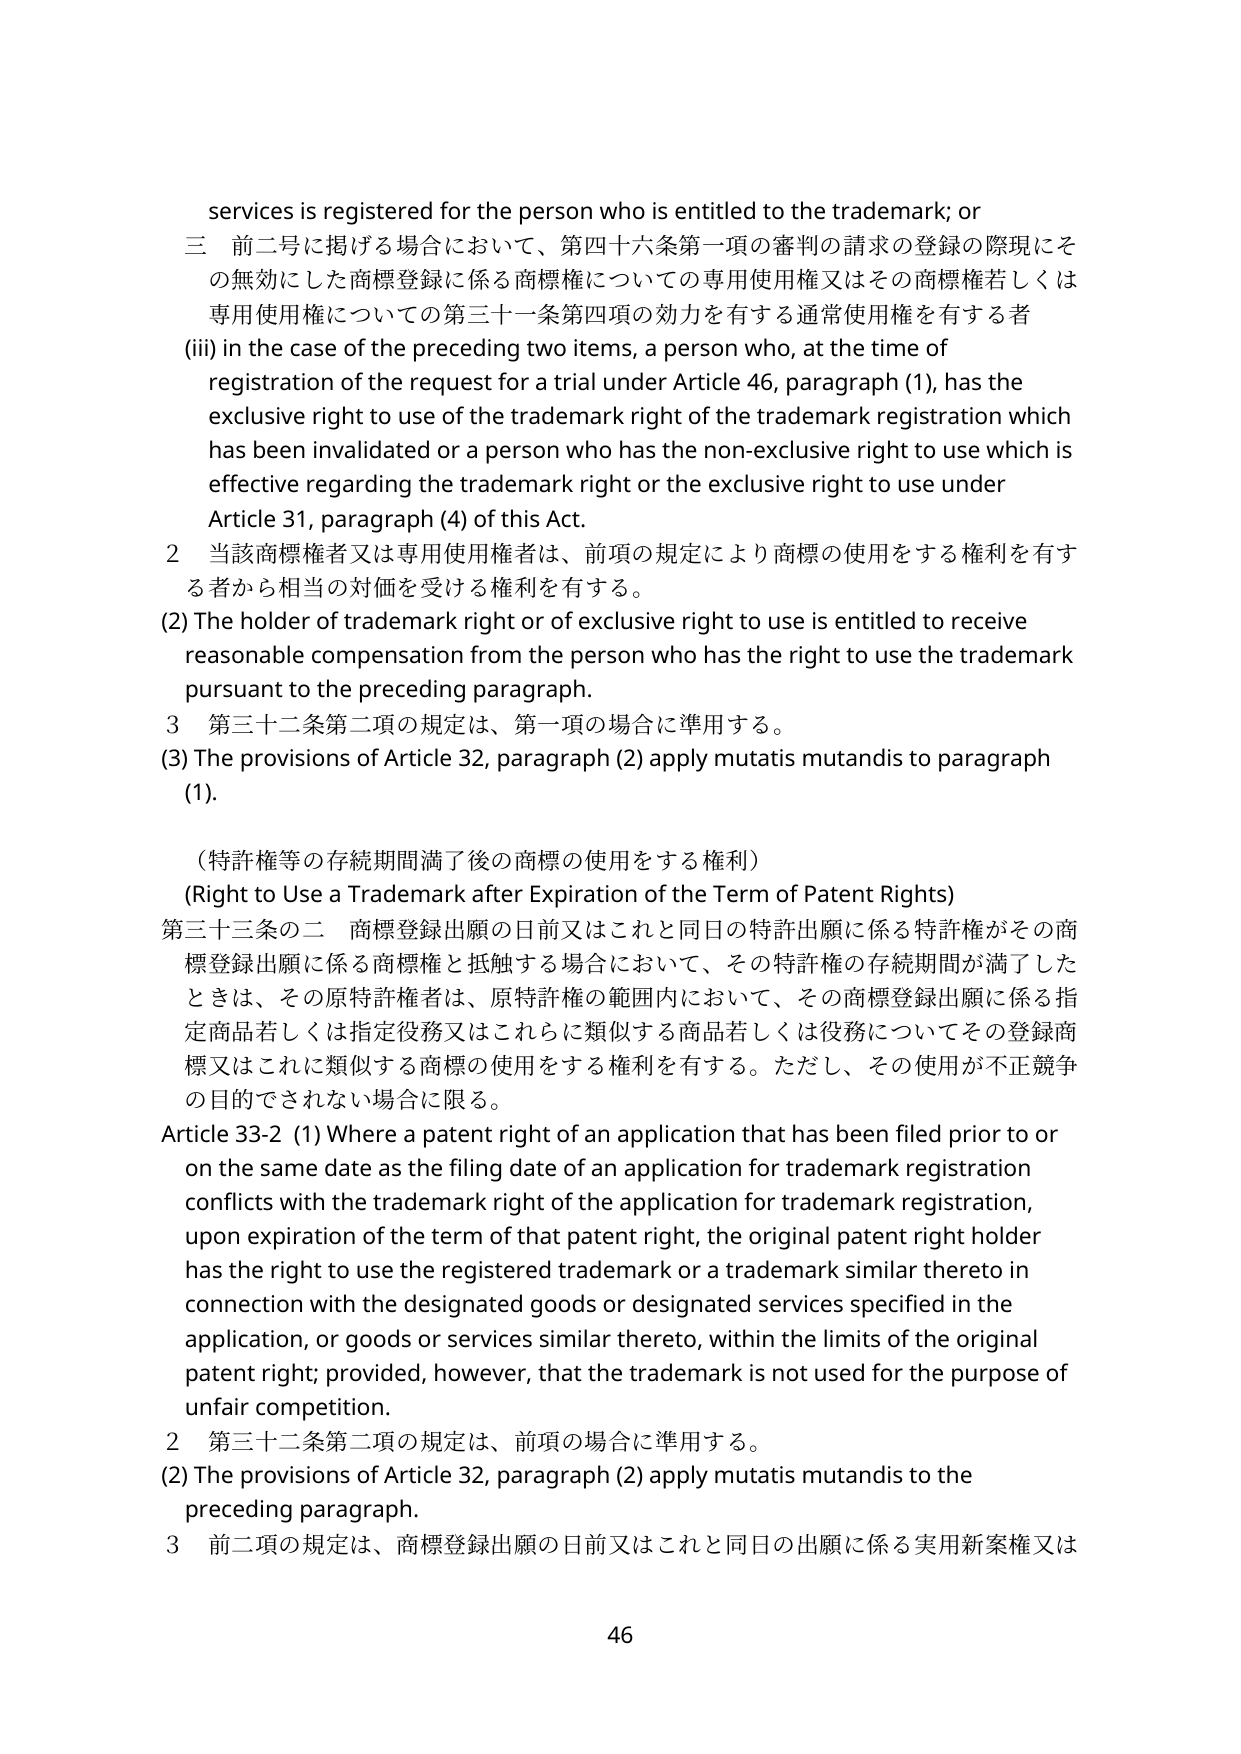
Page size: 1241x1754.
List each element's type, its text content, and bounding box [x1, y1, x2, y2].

text (Right to Use a Trademark after Expiration of the Term of Patent Rights) [184, 877, 1079, 911]
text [161, 1526, 1079, 1560]
text ２ 第三十二条第二項の規定は、前項の場合に準用する。 [161, 1424, 1079, 1458]
text ２ 当該商標権者又は専用使用権者は、前項の規定により商標の使用をする権利を有する者から相当の対価を受ける権利を有する。 [161, 535, 1079, 604]
text (iii) in the case of the preceding two items, a person who, at the time of registration of the request for a trial under Article 46, paragraph (1), has the exclusive right to use of the trademark right of the trademark registration which has been invalidated or a person who has the non-exclusive right to use which is effective regarding the trademark right or the exclusive right to use under Article 31, paragraph (4) of this Act. [184, 330, 1079, 535]
text (2) The holder of trademark right or of exclusive right to use is entitled to receive reasonable compensation from the person who has the right to use the trademark pursuant to the preceding paragraph. [161, 604, 1079, 706]
text (3) The provisions of Article 32, paragraph (2) apply mutatis mutandis to paragraph (1). [161, 740, 1079, 809]
text ３ 第三十二条第二項の規定は、第一項の場合に準用する。 [161, 706, 1079, 740]
text 三 前二号に掲げる場合において、第四十六条第一項の審判の請求の登録の際現にその無効にした商標登録に係る商標権についての専用使用権又はその商標権若しくは専用使用権についての第三十一条第四項の効力を有する通常使用権を有する者 [184, 228, 1079, 330]
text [184, 194, 1079, 228]
text （特許権等の存続期間満了後の商標の使用をする権利） [184, 843, 1079, 877]
text 第三十三条の二 商標登録出願の日前又はこれと同日の特許出願に係る特許権がその商標登録出願に係る商標権と抵触する場合において、その特許権の存続期間が満了したときは、その原特許権者は、原特許権の範囲内において、その商標登録出願に係る指定商品若しくは指定役務又はこれらに類似する商品若しくは役務についてその登録商標又はこれに類似する商標の使用をする権利を有する。ただし、その使用が不正競争の目的でされない場合に限る。 [161, 911, 1079, 1116]
text Article 33-2 (1) Where a patent right of an application that has been filed prior to or on the same date as the filing date of an application for trademark registration conflicts with the trademark right of the application for trademark registration, upon expiration of the term of that patent right, the original patent right holder has the right to use the registered trademark or a trademark similar thereto in connection with the designated goods or designated services specified in the application, or goods or services similar thereto, within the limits of the original patent right; provided, however, that the trademark is not used for the purpose of unfair competition. [161, 1116, 1079, 1424]
text (2) The provisions of Article 32, paragraph (2) apply mutatis mutandis to the preceding paragraph. [161, 1458, 1079, 1526]
